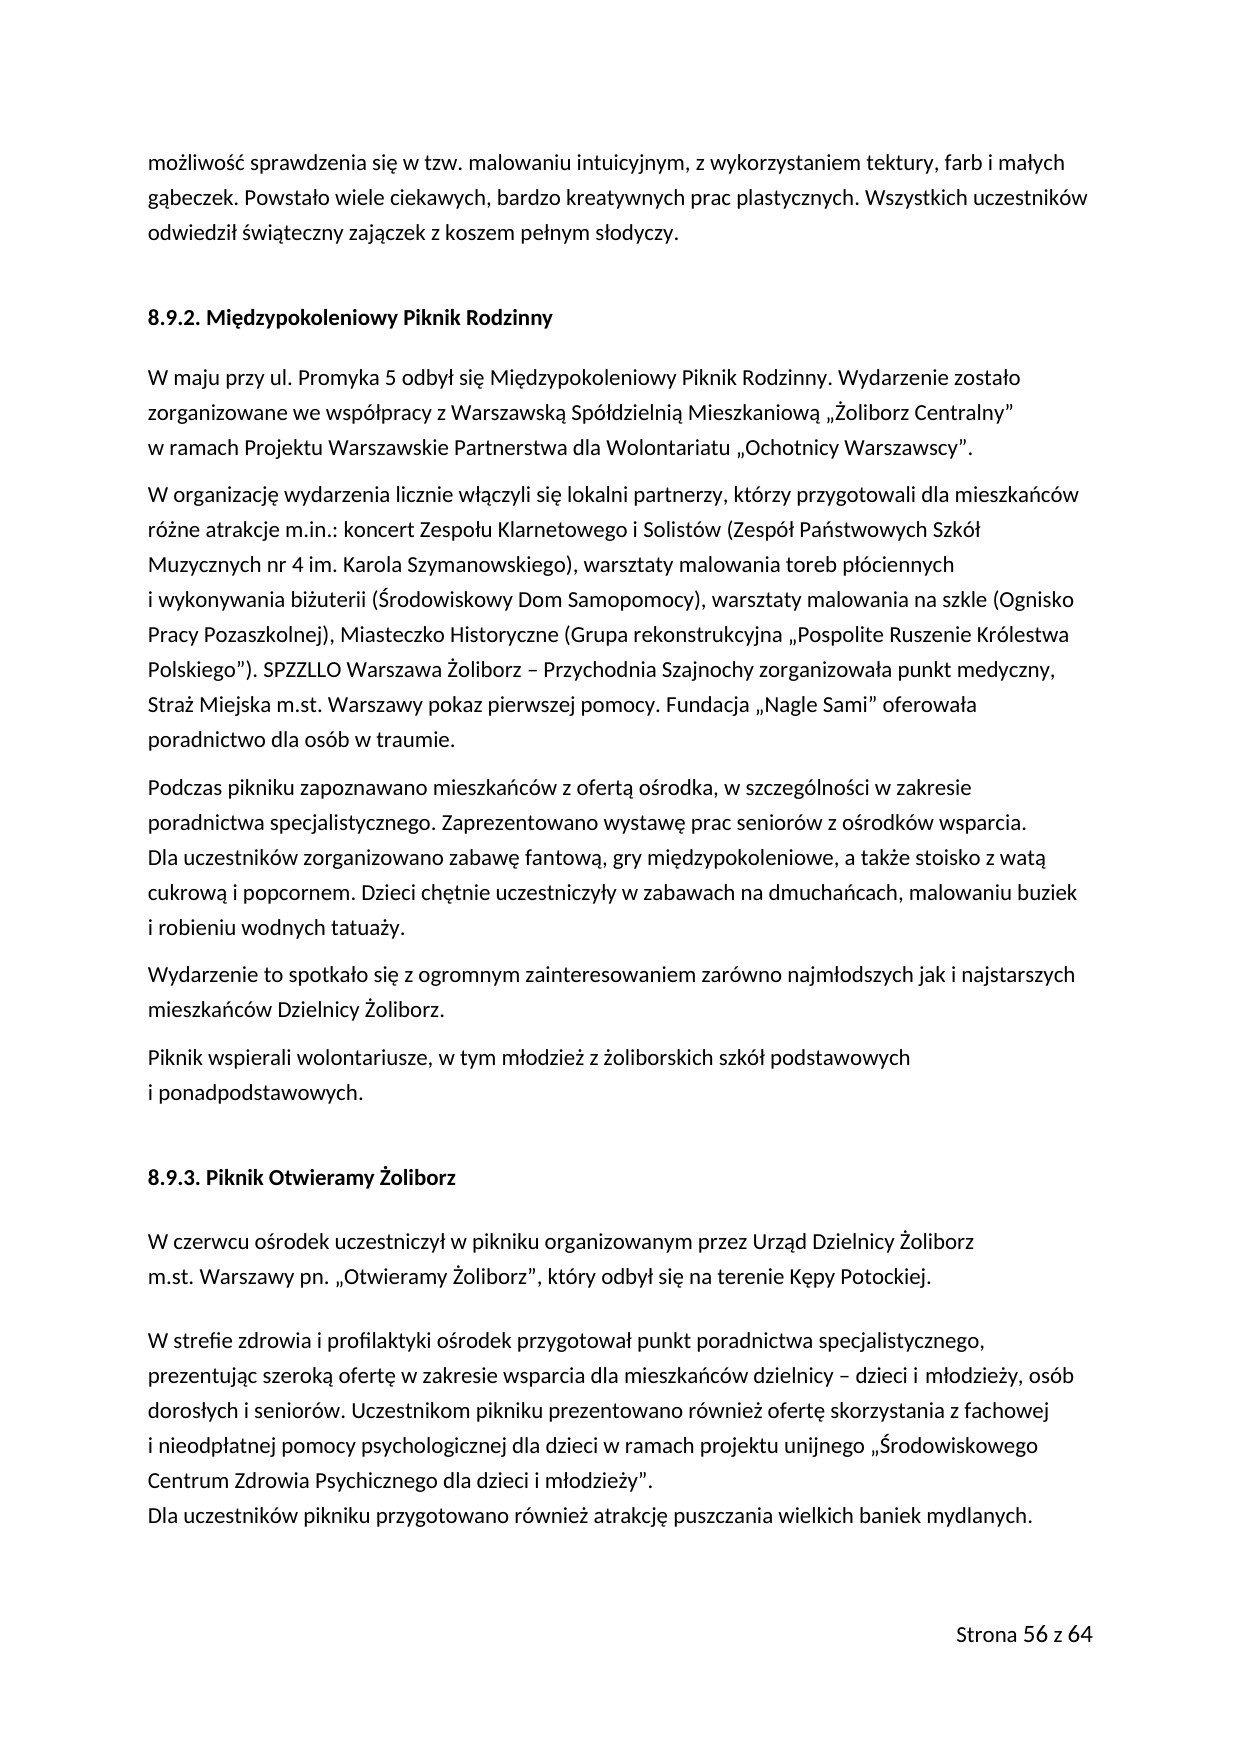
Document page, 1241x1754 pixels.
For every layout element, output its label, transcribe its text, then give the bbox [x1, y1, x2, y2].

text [148, 148, 1093, 246]
subtitle 8.9.3. Piknik Otwieramy Żoliborz [148, 1163, 1093, 1191]
text W strefie zdrowia i profilaktyki ośrodek przygotował punkt poradnictwa specjalistycznego, prezentując szeroką ofertę w zakresie wsparcia dla mieszkańców dzielnicy – dzieci i młodzieży, osób dorosłych i seniorów. Uczestnikom pikniku prezentowano również ofertę skorzystania z fachowej i nieodpłatnej pomocy psychologicznej dla dzieci w ramach projektu unijnego „Środowiskowego Centrum Zdrowia Psychicznego dla dzieci i młodzieży”. Dla uczestników pikniku przygotowano również atrakcję puszczania wielkich baniek mydlanych. [148, 1326, 1093, 1529]
text W maju przy ul. Promyka 5 odbył się Międzypokoleniowy Piknik Rodzinny. Wydarzenie zostało zorganizowane we współpracy z Warszawską Spółdzielnią Mieszkaniową „Żoliborz Centralny” w ramach Projektu Warszawskie Partnerstwa dla Wolontariatu „Ochotnicy Warszawscy”. [148, 363, 1093, 461]
text Piknik wspierali wolontariusze, w tym młodzież z żoliborskich szkół podstawowych i ponadpodstawowych. [148, 1043, 1093, 1106]
text Wydarzenie to spotkało się z ogromnym zainteresowaniem zarówno najmłodszych jak i najstarszych mieszkańców Dzielnicy Żoliborz. [148, 960, 1093, 1023]
text Podczas pikniku zapoznawano mieszkańców z ofertą ośrodka, w szczególności w zakresie poradnictwa specjalistycznego. Zaprezentowano wystawę prac seniorów z ośrodków wsparcia. Dla uczestników zorganizowano zabawę fantową, gry międzypokoleniowe, a także stoisko z watą cukrową i popcornem. Dzieci chętnie uczestniczyły w zabawach na dmuchańcach, malowaniu buziek i robieniu wodnych tatuaży. [148, 773, 1093, 941]
text W czerwcu ośrodek uczestniczył w pikniku organizowanym przez Urząd Dzielnicy Żoliborz m.st. Warszawy pn. „Otwieramy Żoliborz”, który odbył się na terenie Kępy Potockiej. [148, 1227, 1093, 1290]
subtitle 8.9.2. Międzypokoleniowy Piknik Rodzinny [148, 303, 1093, 331]
text W organizację wydarzenia licznie włączyli się lokalni partnerzy, którzy przygotowali dla mieszkańców różne atrakcje m.in.: koncert Zespołu Klarnetowego i Solistów (Zespół Państwowych Szkół Muzycznych nr 4 im. Karola Szymanowskiego), warsztaty malowania toreb płóciennych i wykonywania biżuterii (Środowiskowy Dom Samopomocy), warsztaty malowania na szkle (Ognisko Pracy Pozaszkolnej), Miasteczko Historyczne (Grupa rekonstrukcyjna „Pospolite Ruszenie Królestwa Polskiego”). SPZZLLO Warszawa Żoliborz – Przychodnia Szajnochy zorganizowała punkt medyczny, Straż Miejska m.st. Warszawy pokaz pierwszej pomocy. Fundacja „Nagle Sami” oferowała poradnictwo dla osób w traumie. [148, 480, 1093, 753]
